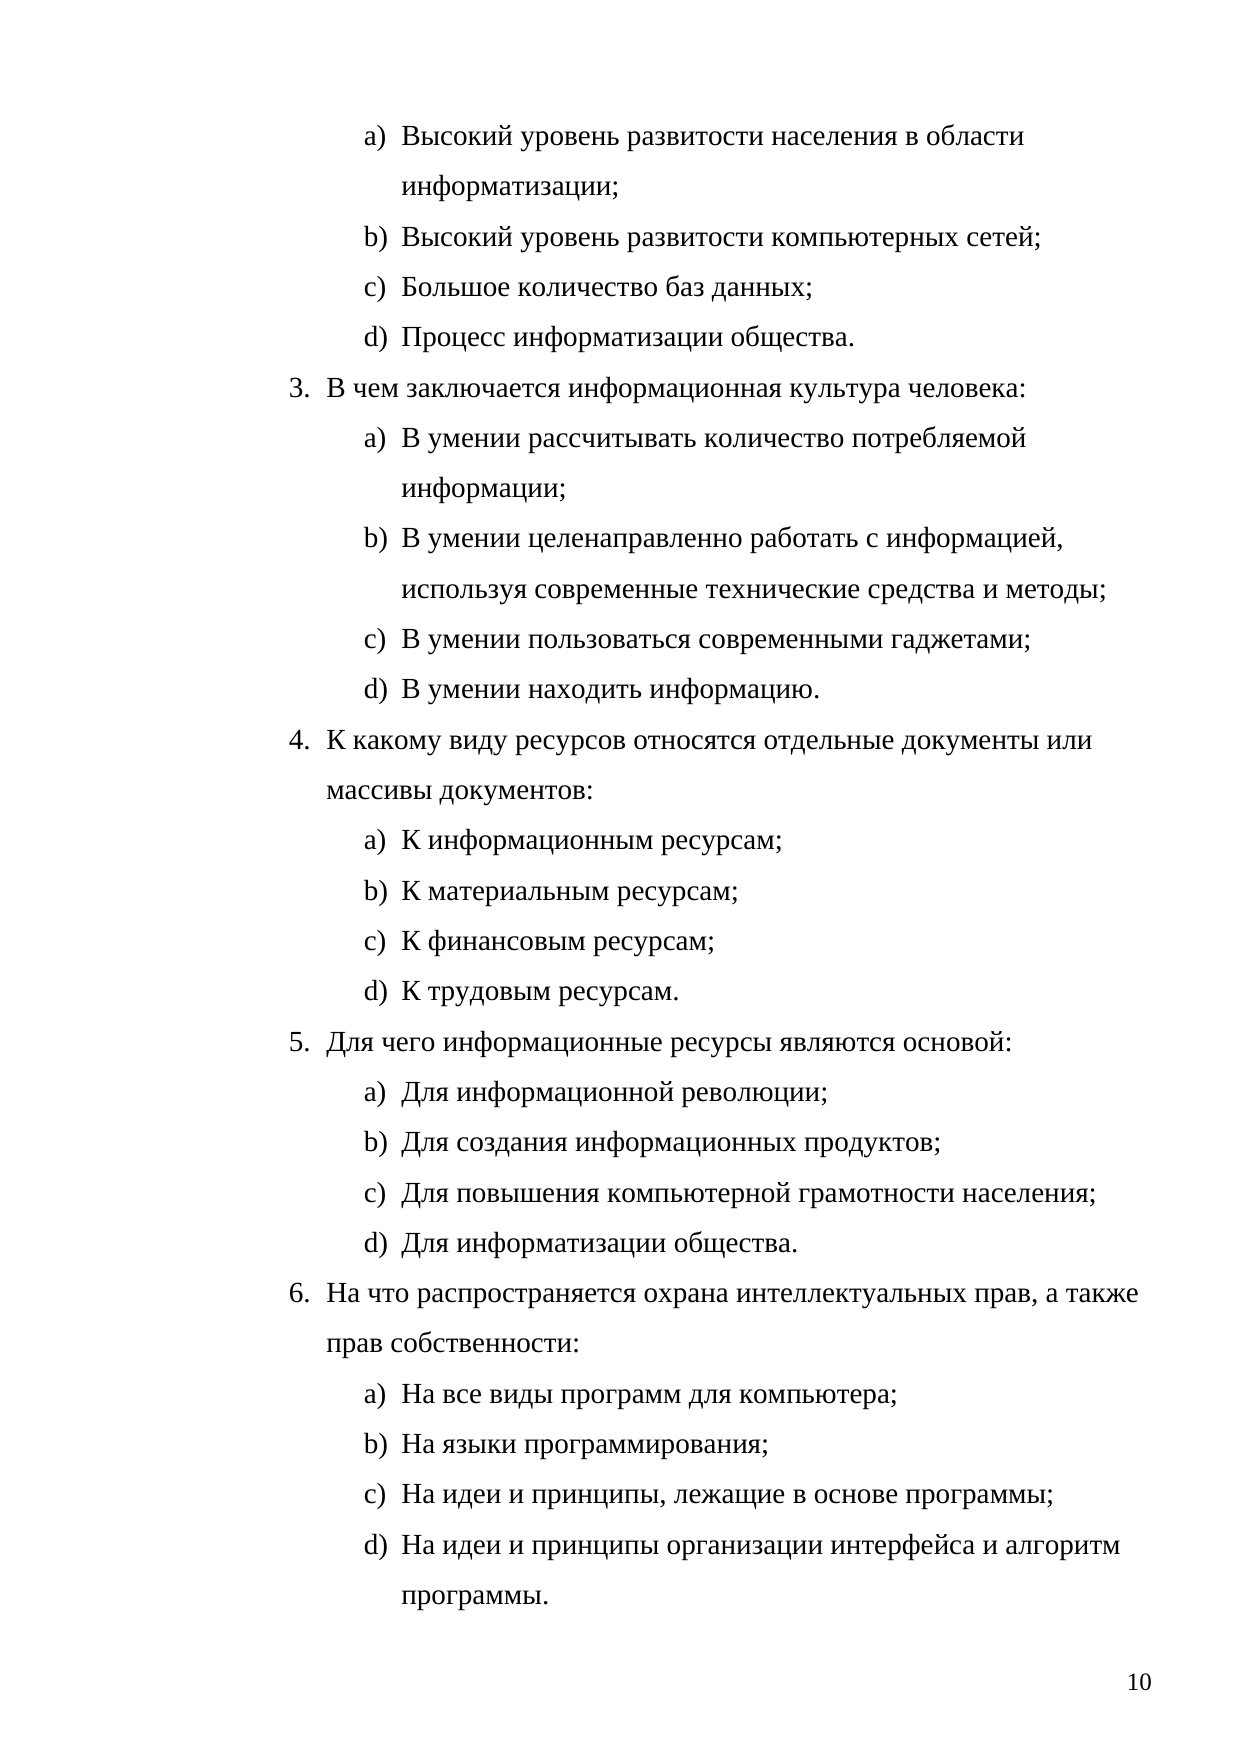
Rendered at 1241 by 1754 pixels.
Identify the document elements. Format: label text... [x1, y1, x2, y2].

list В умении находить информацию. [363, 672, 1152, 705]
list Для чего информационные ресурсы являются основой: [288, 1024, 1152, 1057]
list Процесс информатизации общества. [363, 319, 1152, 353]
list В умении рассчитывать количество потребляемой информации; [363, 420, 1152, 504]
list Для повышения компьютерной грамотности населения; [363, 1175, 1152, 1208]
list Высокий уровень развитости компьютерных сетей; [363, 219, 1152, 252]
list Для информационной революции; [363, 1074, 1152, 1108]
list К материальным ресурсам; [363, 873, 1152, 906]
list К трудовым ресурсам. [363, 973, 1152, 1007]
list В умении целенаправленно работать с информацией, используя современные технические средства и методы; [363, 521, 1152, 604]
list На языки программирования; [363, 1426, 1152, 1460]
list На идеи и принципы, лежащие в основе программы; [363, 1477, 1152, 1510]
list На все виды программ для компьютера; [363, 1376, 1152, 1409]
list На идеи и принципы организации интерфейса и алгоритм программы. [363, 1527, 1152, 1611]
list К какому виду ресурсов относятся отдельные документы или массивы документов: [288, 722, 1152, 806]
list К финансовым ресурсам; [363, 923, 1152, 957]
list К информационным ресурсам; [363, 822, 1152, 856]
list Для информатизации общества. [363, 1225, 1152, 1258]
list Для создания информационных продуктов; [363, 1124, 1152, 1158]
list Большое количество баз данных; [363, 269, 1152, 303]
list На что распространяется охрана интеллектуальных прав, а также прав собственности: [288, 1275, 1152, 1359]
list В умении пользоваться современными гаджетами; [363, 621, 1152, 655]
list Высокий уровень развитости населения в области информатизации; [363, 118, 1152, 202]
list В чем заключается информационная культура человека: [288, 370, 1152, 403]
